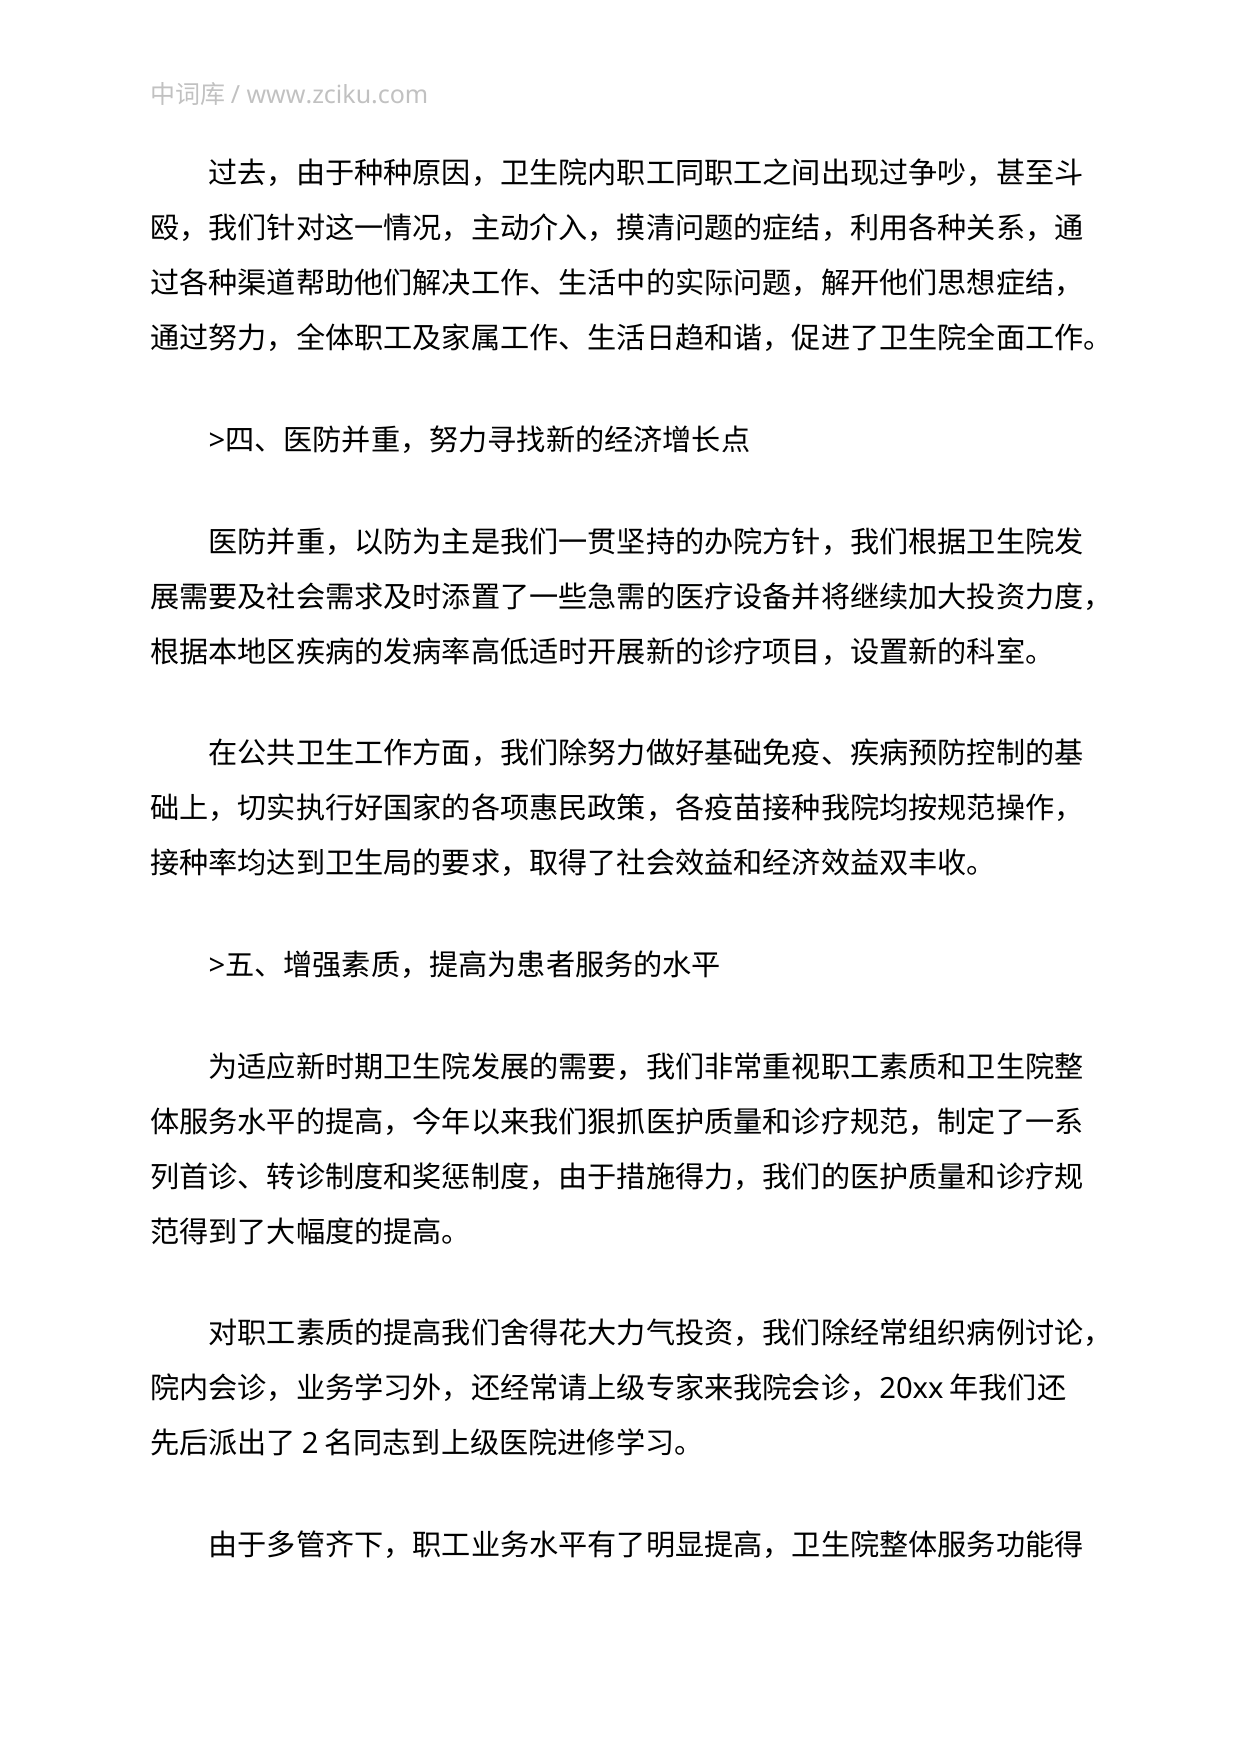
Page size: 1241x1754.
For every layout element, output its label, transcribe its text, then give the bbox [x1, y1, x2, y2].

text 医防并重，以防为主是我们一贯坚持的办院方针，我们根据卫生院发展需要及社会需求及时添置了一些急需的医疗设备并将继续加大投资力度，根据本地区疾病的发病率高低适时开展新的诊疗项目，设置新的科室。 [150, 518, 1090, 671]
text 在公共卫生工作方面，我们除努力做好基础免疫、疾病预防控制的基础上，切实执行好国家的各项惠民政策，各疫苗接种我院均按规范操作，接种率均达到卫生局的要求，取得了社会效益和经济效益双丰收。 [150, 730, 1090, 882]
text 过去，由于种种原因，卫生院内职工同职工之间出现过争吵，甚至斗殴，我们针对这一情况，主动介入，摸清问题的症结，利用各种关系，通过各种渠道帮助他们解决工作、生活中的实际问题，解开他们思想症结，通过努力，全体职工及家属工作、生活日趋和谐，促进了卫生院全面工作。 [150, 150, 1090, 357]
text >四、医防并重，努力寻找新的经济增长点 [150, 416, 1090, 459]
text 为适应新时期卫生院发展的需要，我们非常重视职工素质和卫生院整体服务水平的提高，今年以来我们狠抓医护质量和诊疗规范，制定了一系列首诊、转诊制度和奖惩制度，由于措施得力，我们的医护质量和诊疗规范得到了大幅度的提高。 [150, 1043, 1090, 1251]
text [150, 1522, 1090, 1564]
text 对职工素质的提高我们舍得花大力气投资，我们除经常组织病例讨论，院内会诊，业务学习外，还经常请上级专家来我院会诊，20xx年我们还先后派出了2名同志到上级医院进修学习。 [150, 1310, 1090, 1462]
text >五、增强素质，提高为患者服务的水平 [150, 942, 1090, 984]
